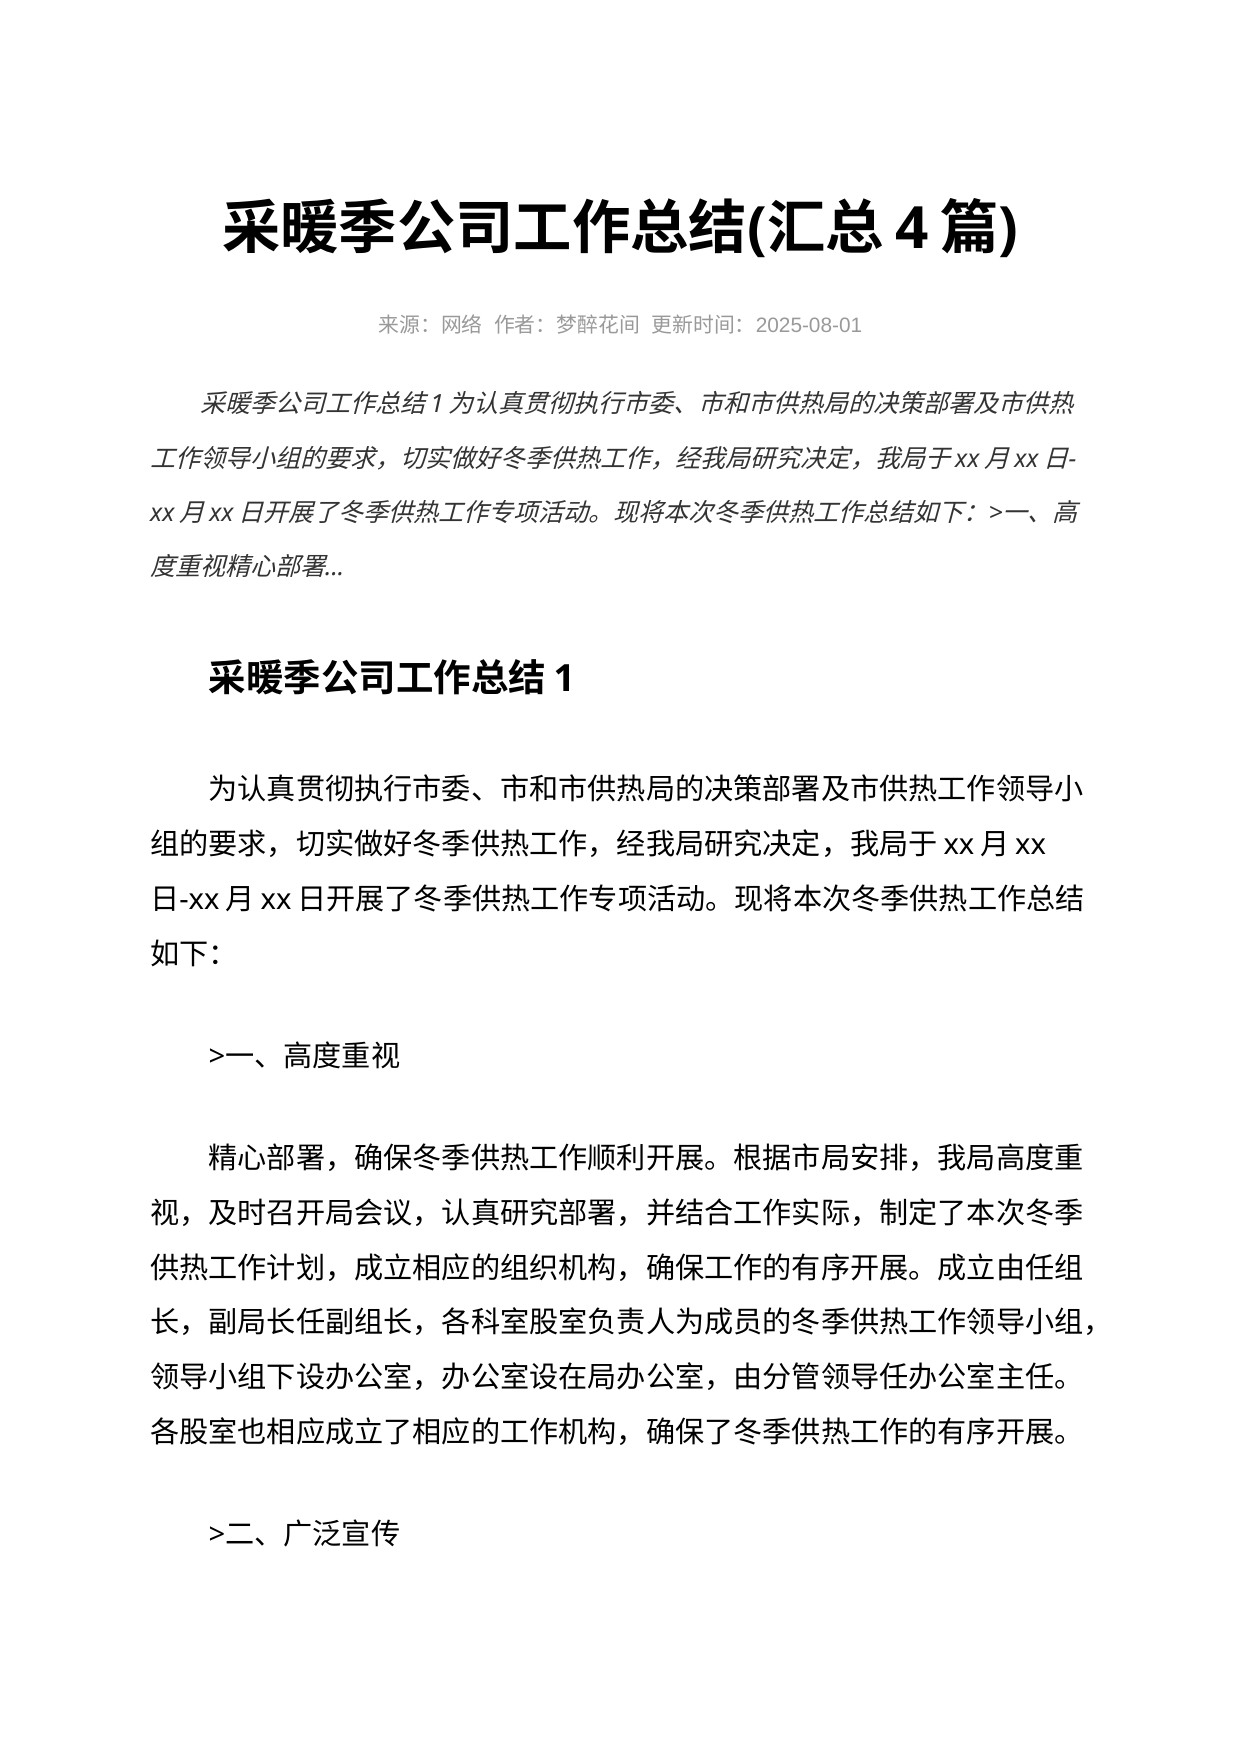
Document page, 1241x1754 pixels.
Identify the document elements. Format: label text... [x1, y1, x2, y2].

text 来源：网络 作者：梦醉花间 更新时间：2025-08-01 [150, 313, 1090, 337]
text >一、高度重视 [150, 1032, 1090, 1075]
text 为认真贯彻执行市委、市和市供热局的决策部署及市供热工作领导小组的要求，切实做好冬季供热工作，经我局研究决定，我局于xx月xx日-xx月xx日开展了冬季供热工作专项活动。现将本次冬季供热工作总结如下： [150, 766, 1090, 973]
text >二、广泛宣传 [150, 1511, 1090, 1553]
text 采暖季公司工作总结1为认真贯彻执行市委、市和市供热局的决策部署及市供热工作领导小组的要求，切实做好冬季供热工作，经我局研究决定，我局于xx月xx日-xx月xx日开展了冬季供热工作专项活动。现将本次冬季供热工作总结如下：>一、高度重视精心部署... [150, 384, 1090, 583]
text 精心部署，确保冬季供热工作顺利开展。根据市局安排，我局高度重视，及时召开局会议，认真研究部署，并结合工作实际，制定了本次冬季供热工作计划，成立相应的组织机构，确保工作的有序开展。成立由任组长，副局长任副组长，各科室股室负责人为成员的冬季供热工作领导小组，领导小组下设办公室，办公室设在局办公室，由分管领导任办公室主任。各股室也相应成立了相应的工作机构，确保了冬季供热工作的有序开展。 [150, 1134, 1090, 1451]
subtitle 采暖季公司工作总结(汇总4篇) [150, 181, 1090, 266]
text 采暖季公司工作总结1 [150, 648, 1090, 703]
